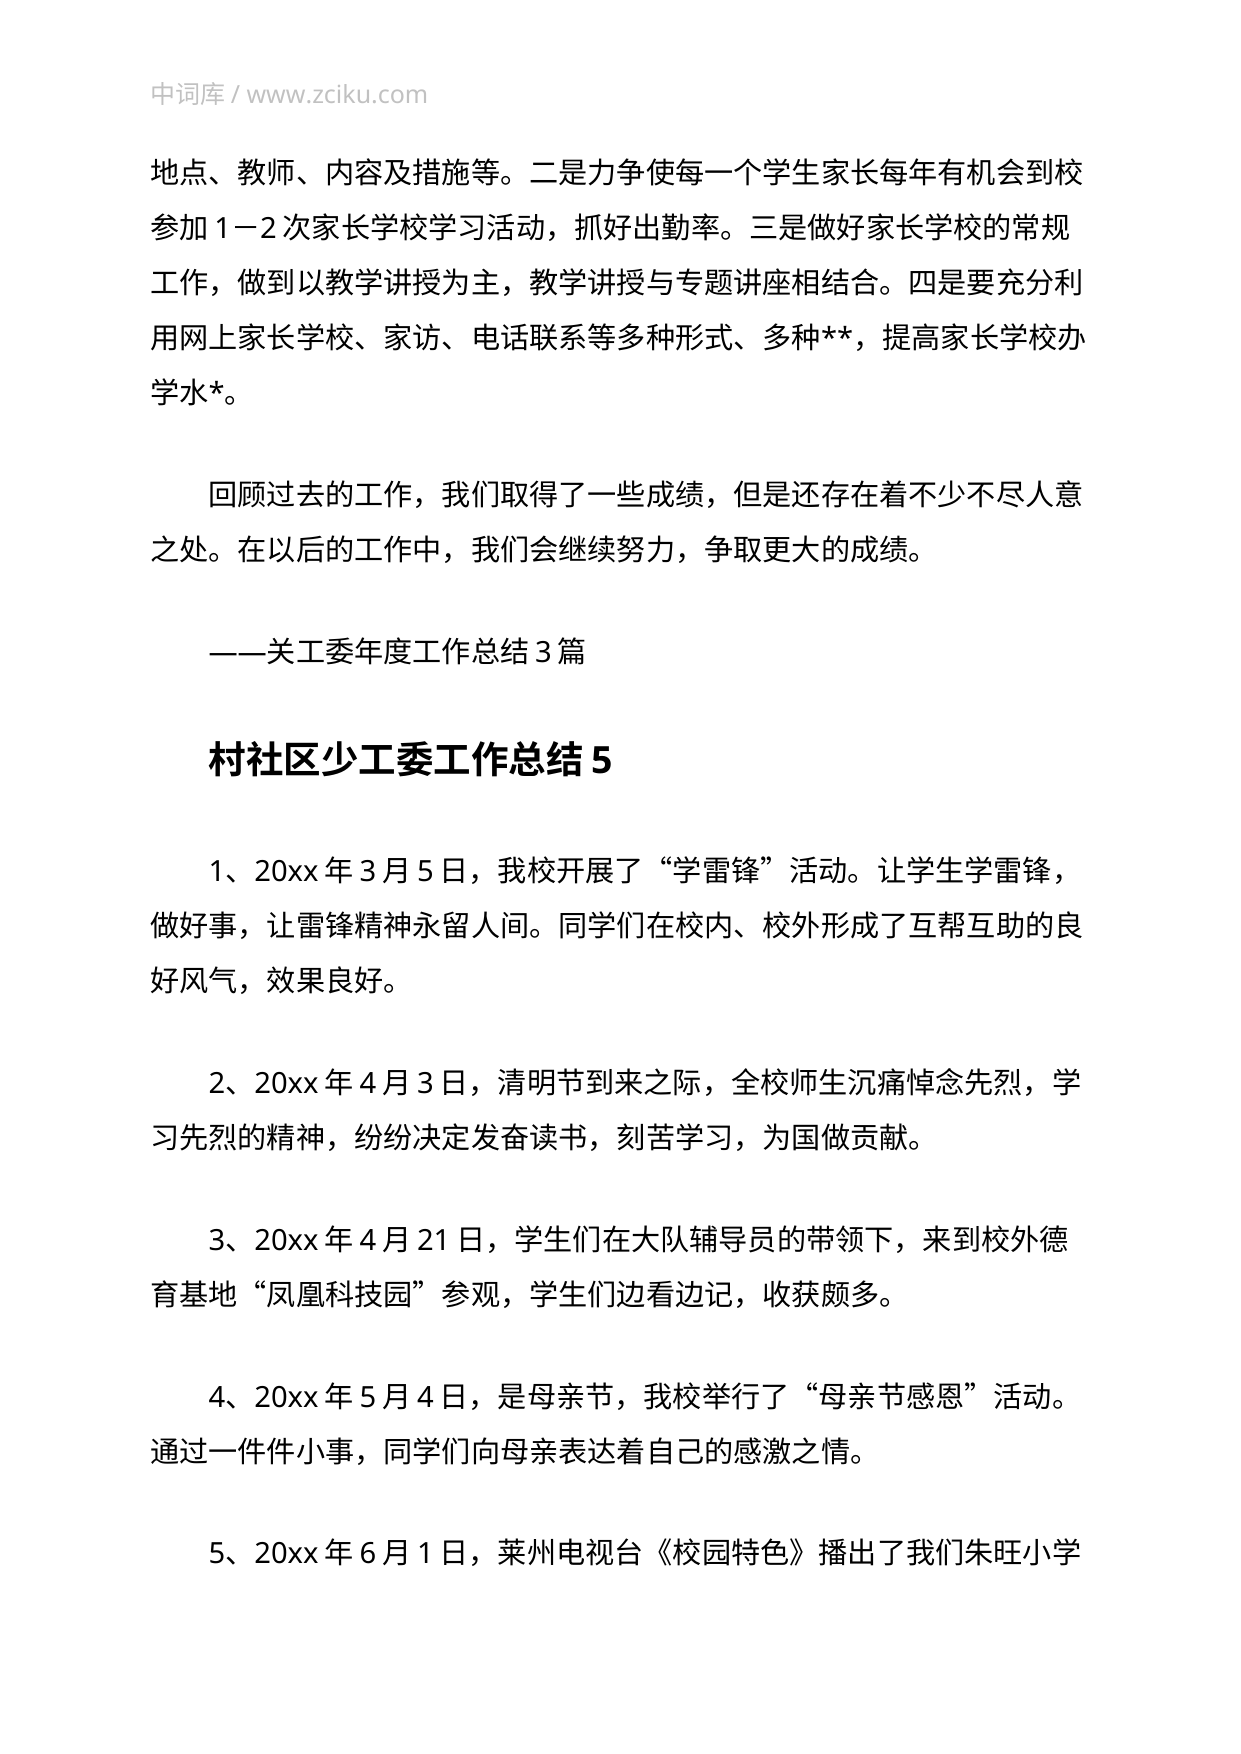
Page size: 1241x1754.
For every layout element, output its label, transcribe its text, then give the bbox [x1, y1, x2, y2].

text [150, 1530, 1090, 1572]
text 村社区少工委工作总结5 [150, 730, 1090, 785]
text 回顾过去的工作，我们取得了一些成绩，但是还存在着不少不尽人意之处。在以后的工作中，我们会继续努力，争取更大的成绩。 [150, 472, 1090, 569]
text 4、20xx年5月4日，是母亲节，我校举行了“母亲节感恩”活动。通过一件件小事，同学们向母亲表达着自己的感激之情。 [150, 1373, 1090, 1471]
text ——关工委年度工作总结3篇 [150, 628, 1090, 671]
text 2、20xx年4月3日，清明节到来之际，全校师生沉痛悼念先烈，学习先烈的精神，纷纷决定发奋读书，刻苦学习，为国做贡献。 [150, 1060, 1090, 1157]
text 1、20xx年3月5日，我校开展了“学雷锋”活动。让学生学雷锋，做好事，让雷锋精神永留人间。同学们在校内、校外形成了互帮互助的良好风气，效果良好。 [150, 848, 1090, 1000]
text 3、20xx年4月21日，学生们在大队辅导员的带领下，来到校外德育基地“凤凰科技园”参观，学生们边看边记，收获颇多。 [150, 1216, 1090, 1314]
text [150, 150, 1090, 412]
